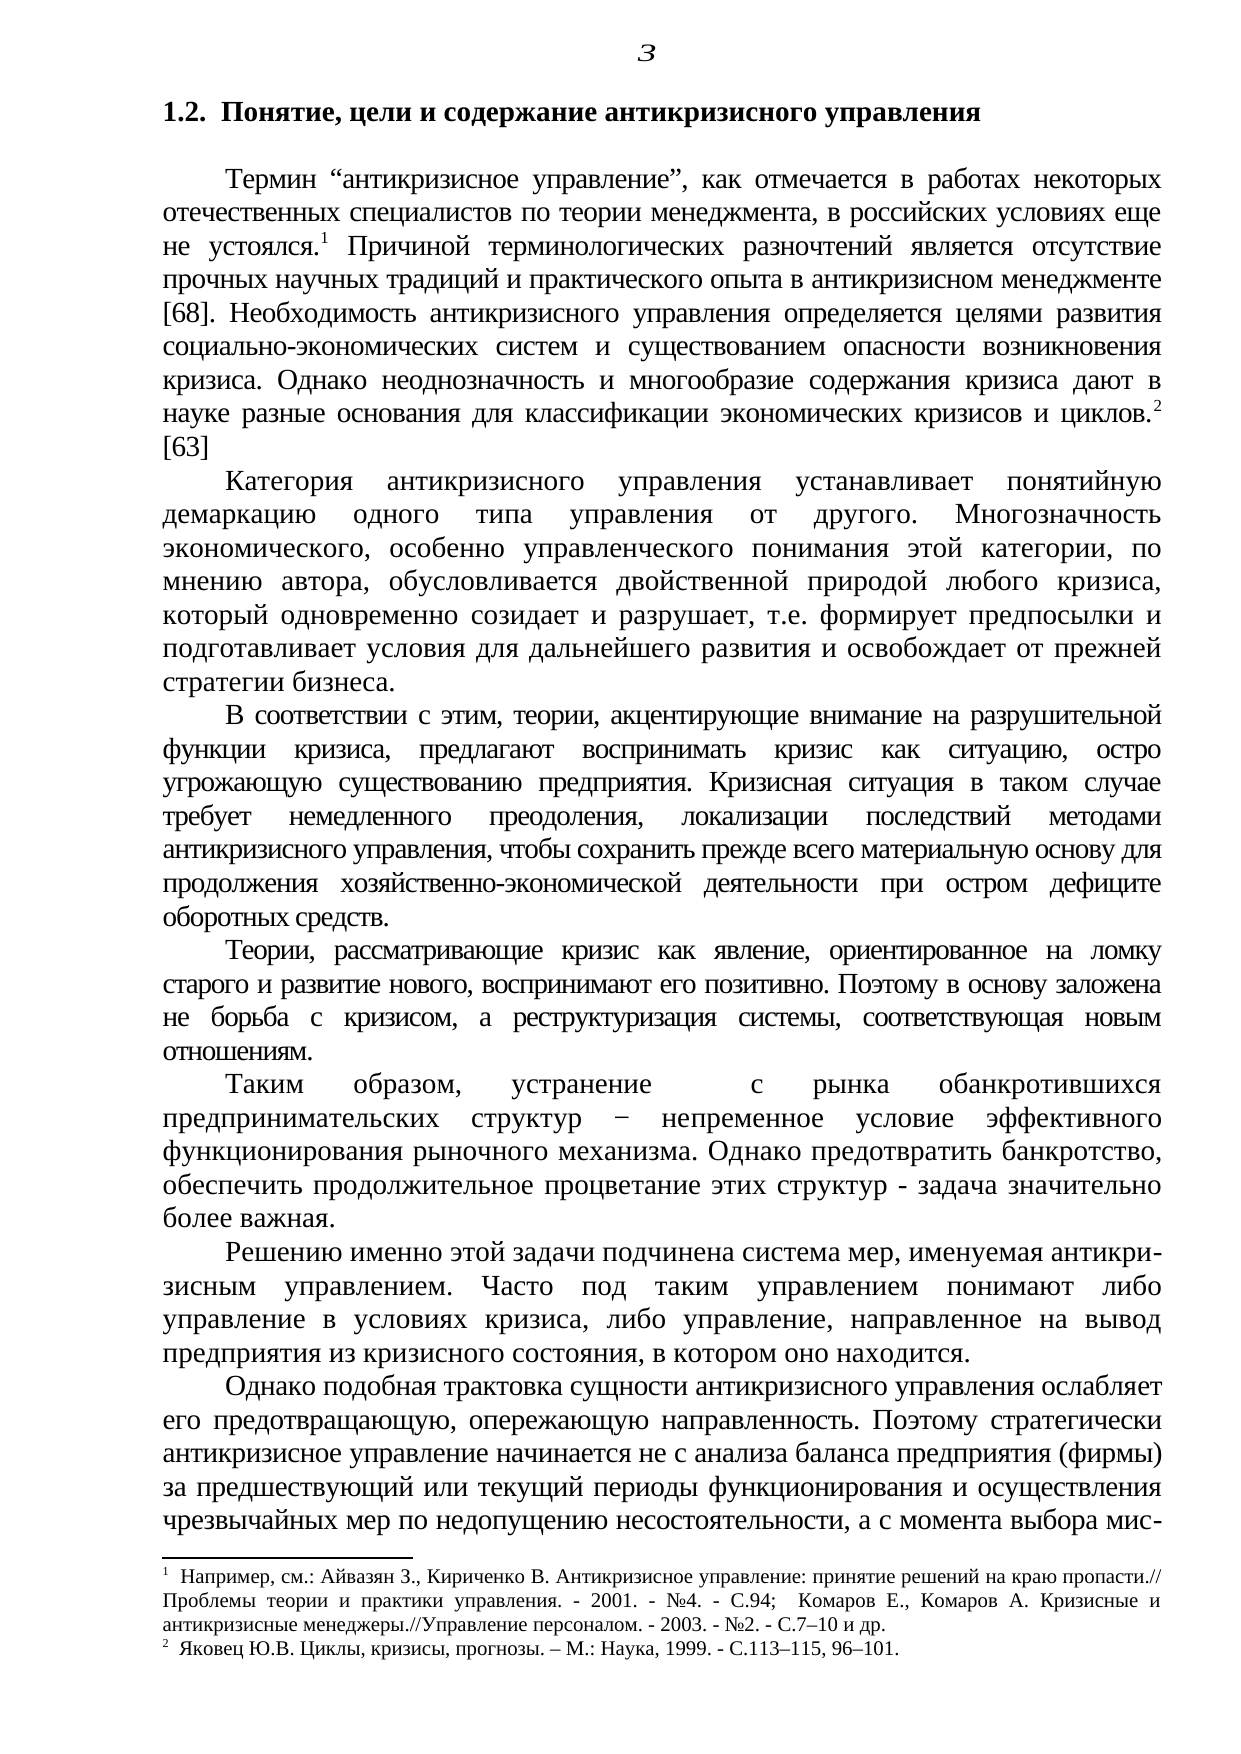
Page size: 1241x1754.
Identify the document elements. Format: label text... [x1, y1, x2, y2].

text Теории, рассматривающие кризис как явление, ориентированное на ломку старого и развитие нового, воспринимают его позитивно. Поэтому в основу заложена не борьба с кризисом, а реструктуризация системы, соответствующая новым отношениям. [162, 932, 1162, 1066]
text Таким образом, устранение с рынка обанкротившихся предпринимательских структур − непременное условие эффективного функционирования рыночного механизма. Однако предотвратить банкротство, обеспечить продолжительное процветание этих структур - задача значительно более важная. [162, 1066, 1162, 1234]
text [162, 1368, 1162, 1536]
text 1.2. Понятие, цели и содержание антикризисного управления [162, 94, 1162, 127]
text Категория антикризисного управления устанавливает понятийную демаркацию одного типа управления от другого. Многозначность экономического, особенно управленческого понимания этой категории, по мнению автора, обусловливается двойственной природой любого кризиса, который одновременно созидает и разрушает, т.е. формирует предпосылки и подготавливает условия для дальнейшего развития и освобождает от прежней стратегии бизнеса. [162, 463, 1162, 697]
text Решению именно этой задачи подчинена система мер, именуемая антикризисным управлением. Часто под таким управлением понимают либо управление в условиях кризиса, либо управление, направленное на вывод предприятия из кризисного состояния, в котором оно находится. [162, 1234, 1162, 1368]
text Термин “антикризисное управление”, как отмечается в работах некоторых отечественных специалистов по теории менеджмента, в российских условиях еще не устоялся. Причиной терминологических разночтений является отсутствие прочных научных традиций и практического опыта в антикризисном менеджменте [68]. Необходимость антикризисного управления определяется целями развития социально-экономических систем и существованием опасности возникновения кризиса. Однако неоднозначность и многообразие содержания кризиса дают в науке разные основания для классификации экономических кризисов и циклов. [63] [162, 161, 1162, 463]
text В соответствии с этим, теории, акцентирующие внимание на разрушительной функции кризиса, предлагают воспринимать кризис как ситуацию, остро угрожающую существованию предприятия. Кризисная ситуация в таком случае требует немедленного преодоления, локализации последствий методами антикризисного управления, чтобы сохранить прежде всего материальную основу для продолжения хозяйственно-экономической деятельности при остром дефиците оборотных средств. [162, 697, 1162, 932]
